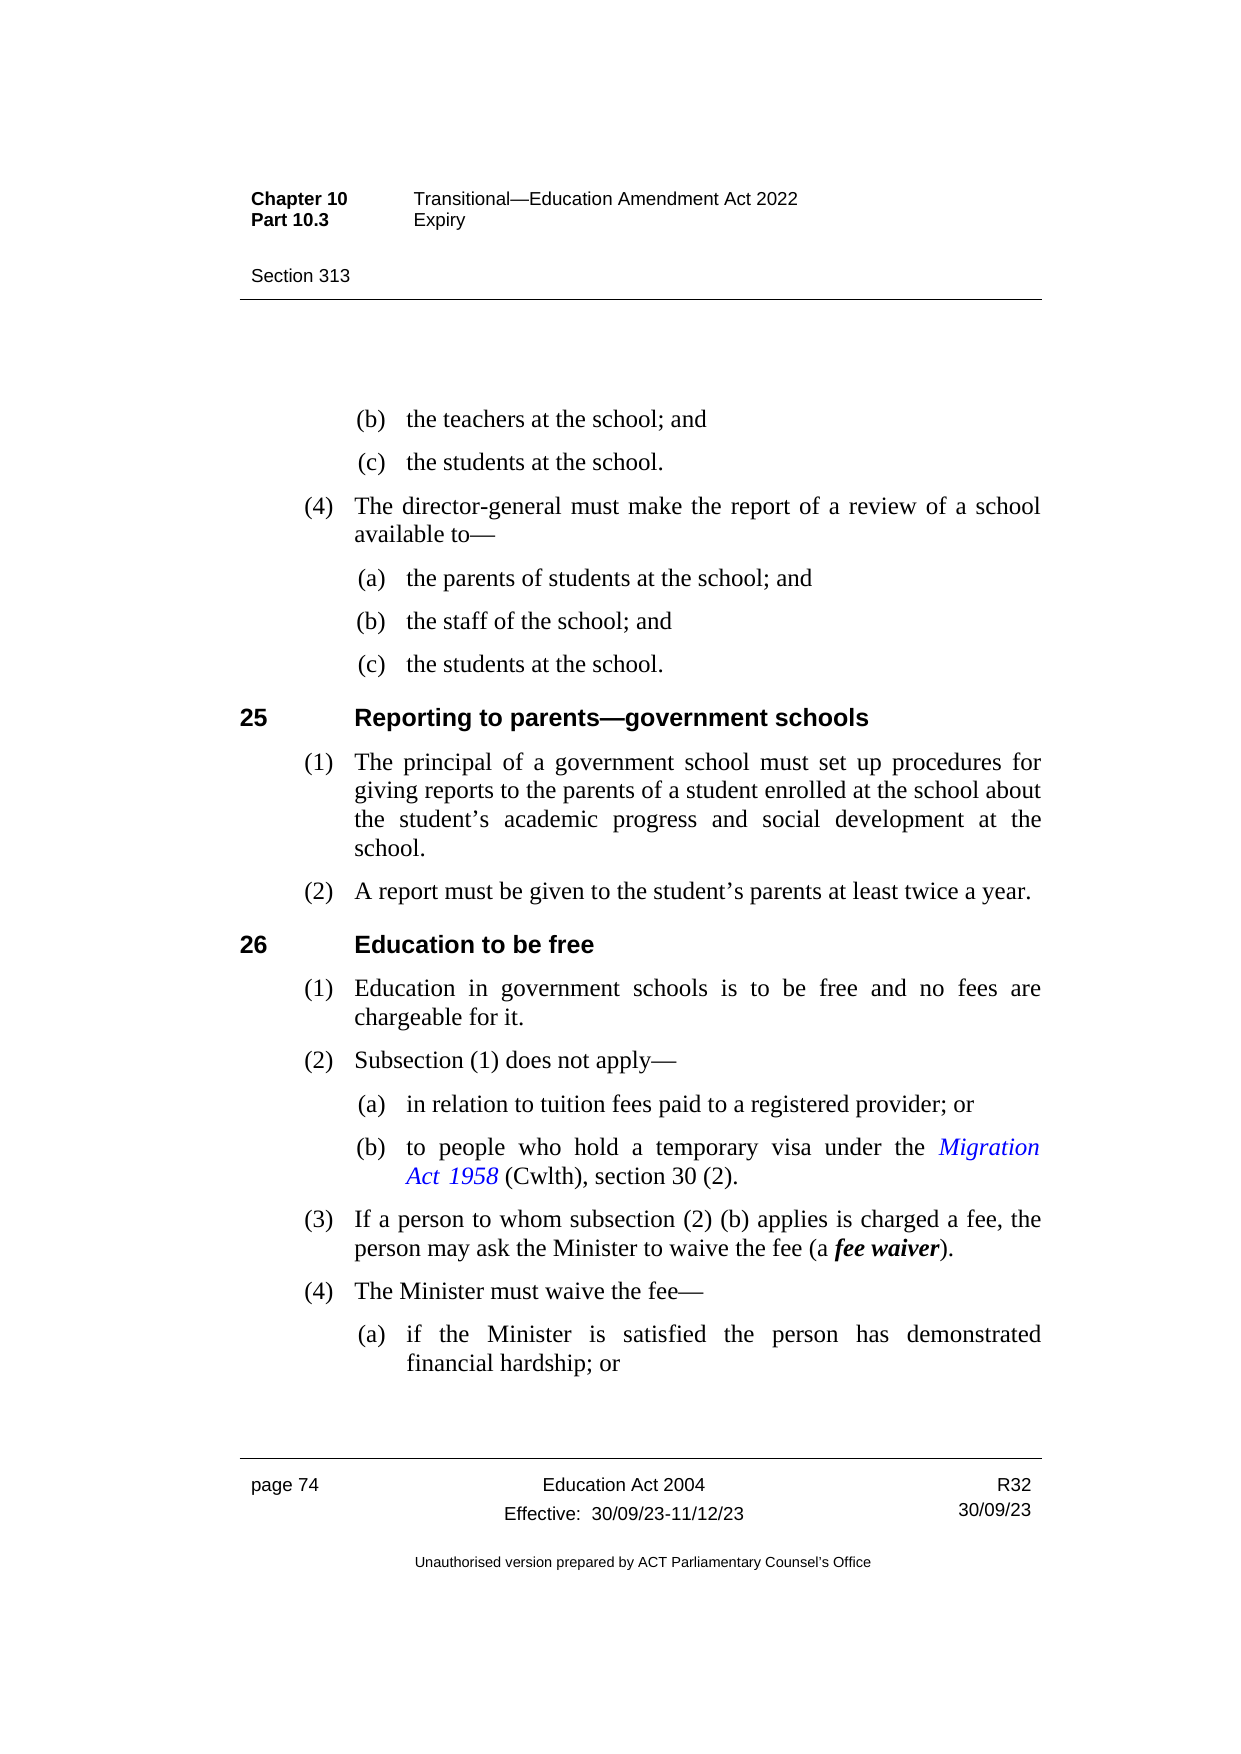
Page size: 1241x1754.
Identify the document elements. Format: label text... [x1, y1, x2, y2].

text (a) if the Minister is satisfied the person has demonstrated financial hardship; or [239, 1319, 1042, 1377]
text (2) A report must be given to the student’s parents at least twice a year. [239, 876, 1042, 905]
text 26 Education to be free [239, 930, 1042, 959]
text (3) If a person to whom subsection (2) (b) applies is charged a fee, the person may ask the Minister to waive the fee (a fee waiver). [239, 1204, 1042, 1262]
text (2) Subsection (1) does not apply— [239, 1045, 1042, 1074]
text (4) The Minister must waive the fee— [239, 1276, 1042, 1305]
text (b) the staff of the school; and [239, 606, 1042, 635]
text (c) the students at the school. [239, 447, 1042, 476]
text (1) Education in government schools is to be free and no fees are chargeable for it. [239, 973, 1042, 1031]
text 25 Reporting to parents—government schools [239, 703, 1042, 732]
text (a) the parents of students at the school; and [239, 563, 1042, 592]
text (1) The principal of a government school must set up procedures for giving reports to the parents of a student enrolled at the school about the student’s academic progress and social development at the school. [239, 747, 1042, 862]
text (b) to people who hold a temporary visa under the Migration Act 1958 (Cwlth), section 30 (2). [239, 1132, 1042, 1189]
text (c) the students at the school. [239, 649, 1042, 678]
text (a) in relation to tuition fees paid to a registered provider; or [239, 1089, 1042, 1117]
text (b) the teachers at the school; and [239, 404, 1042, 433]
text (4) The director-general must make the report of a review of a school available to— [239, 491, 1042, 548]
